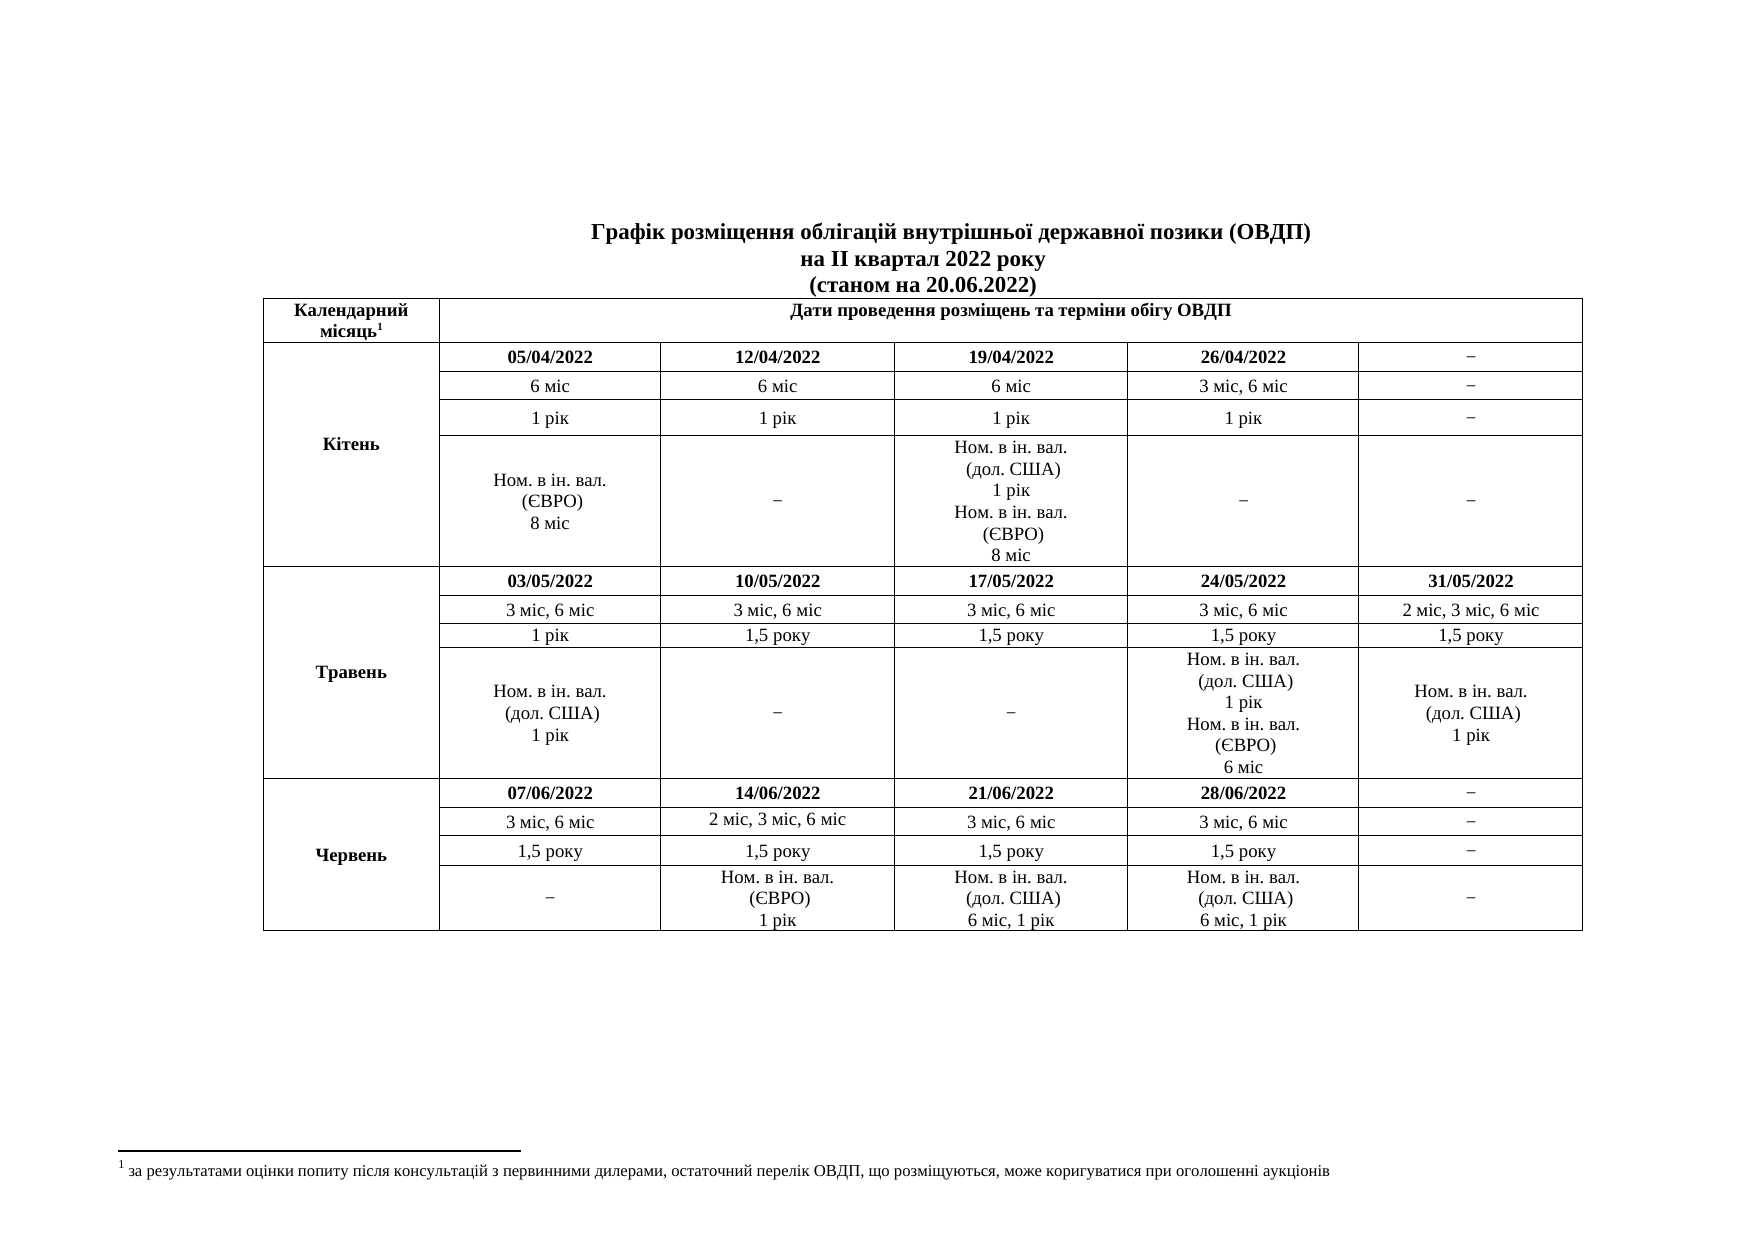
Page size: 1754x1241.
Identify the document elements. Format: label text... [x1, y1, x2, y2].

table_cell Ном. в ін. вал. (ЄВРО) 8 міс [440, 436, 660, 566]
table_header Календарний місяць [264, 299, 439, 342]
table_cell 1 рік [440, 400, 660, 435]
table_cell 19/04/2022 [895, 343, 1127, 371]
table_cell Кітень [264, 343, 439, 566]
table_cell − [1359, 836, 1582, 864]
table_cell 3 міс, 6 міс [1128, 372, 1358, 399]
table_cell Травень [264, 567, 439, 777]
table_cell 3 міс, 6 міс [661, 596, 894, 623]
table_cell 03/05/2022 [440, 567, 660, 595]
table_cell − [1359, 400, 1582, 435]
table_cell Ном. в ін. вал. (дол. США) 6 міс, 1 рік [895, 866, 1127, 930]
table_cell 1 рік [661, 400, 894, 435]
table_cell 26/04/2022 [1128, 343, 1358, 371]
table_cell − [895, 648, 1127, 777]
table_cell − [1128, 436, 1358, 566]
table_cell 6 міс [440, 372, 660, 399]
table_cell − [1359, 436, 1582, 566]
table_cell 21/06/2022 [895, 779, 1127, 807]
table_cell 3 міс, 6 міс [1128, 596, 1358, 623]
table_cell 3 міс, 6 міс [440, 596, 660, 623]
table_cell 6 міс [661, 372, 894, 399]
text на IІ квартал 2022 року [118, 245, 1728, 271]
table_cell 1,5 року [661, 624, 894, 647]
table_cell − [1359, 343, 1582, 371]
table_cell 14/06/2022 [661, 779, 894, 807]
table_cell Ном. в ін. вал. (дол. США) 1 рік [440, 648, 660, 777]
table_cell 1 рік [895, 400, 1127, 435]
table_cell Червень [264, 779, 439, 930]
table_cell Ном. в ін. вал. (ЄВРО) 1 рік [661, 866, 894, 930]
table_cell 6 міс [895, 372, 1127, 399]
table_cell 1,5 року [895, 836, 1127, 864]
table_cell Ном. в ін. вал. (дол. США) 1 рік Ном. в ін. вал. (ЄВРО) 8 міс [895, 436, 1127, 566]
table_cell − [1359, 866, 1582, 930]
table_cell Ном. в ін. вал. (дол. США) 1 рік Ном. в ін. вал. (ЄВРО) 6 міс [1128, 648, 1358, 777]
table_cell 1,5 року [1128, 836, 1358, 864]
table_cell 1,5 року [1128, 624, 1358, 647]
table_cell 3 міс, 6 міс [895, 808, 1127, 835]
table_cell 28/06/2022 [1128, 779, 1358, 807]
table_cell 1 рік [440, 624, 660, 647]
table_cell 1,5 року [440, 836, 660, 864]
text (станом на 20.06.2022) [118, 271, 1728, 297]
table_cell 3 міс, 6 міс [440, 808, 660, 835]
table_cell 24/05/2022 [1128, 567, 1358, 595]
table_cell 05/04/2022 [440, 343, 660, 371]
table_cell 1,5 року [895, 624, 1127, 647]
table_cell Ном. в ін. вал. (дол. США) 6 міс, 1 рік [1128, 866, 1358, 930]
table_cell − [661, 436, 894, 566]
table_cell − [1359, 372, 1582, 399]
table_header Дати проведення розміщень та терміни обігу ОВДП [440, 299, 1582, 342]
table_cell 1 рік [1128, 400, 1358, 435]
table_cell 3 міс, 6 міс [1128, 808, 1358, 835]
table_cell 10/05/2022 [661, 567, 894, 595]
table_cell − [1359, 779, 1582, 807]
table_cell − [1359, 808, 1582, 835]
text Графік розміщення облігацій внутрішньої державної позики (ОВДП) [118, 218, 1728, 245]
table_cell 1,5 року [1359, 624, 1582, 647]
table_cell 07/06/2022 [440, 779, 660, 807]
table_cell 3 міс, 6 міс [895, 596, 1127, 623]
table_cell 12/04/2022 [661, 343, 894, 371]
table_cell 17/05/2022 [895, 567, 1127, 595]
table_cell 31/05/2022 [1359, 567, 1582, 595]
table_cell 2 міс, 3 міс, 6 міс [661, 808, 894, 835]
table_cell − [661, 648, 894, 777]
table_cell 2 міс, 3 міс, 6 міс [1359, 596, 1582, 623]
table_cell Ном. в ін. вал. (дол. США) 1 рік [1359, 648, 1582, 777]
table_cell − [440, 866, 660, 930]
table_cell 1,5 року [661, 836, 894, 864]
